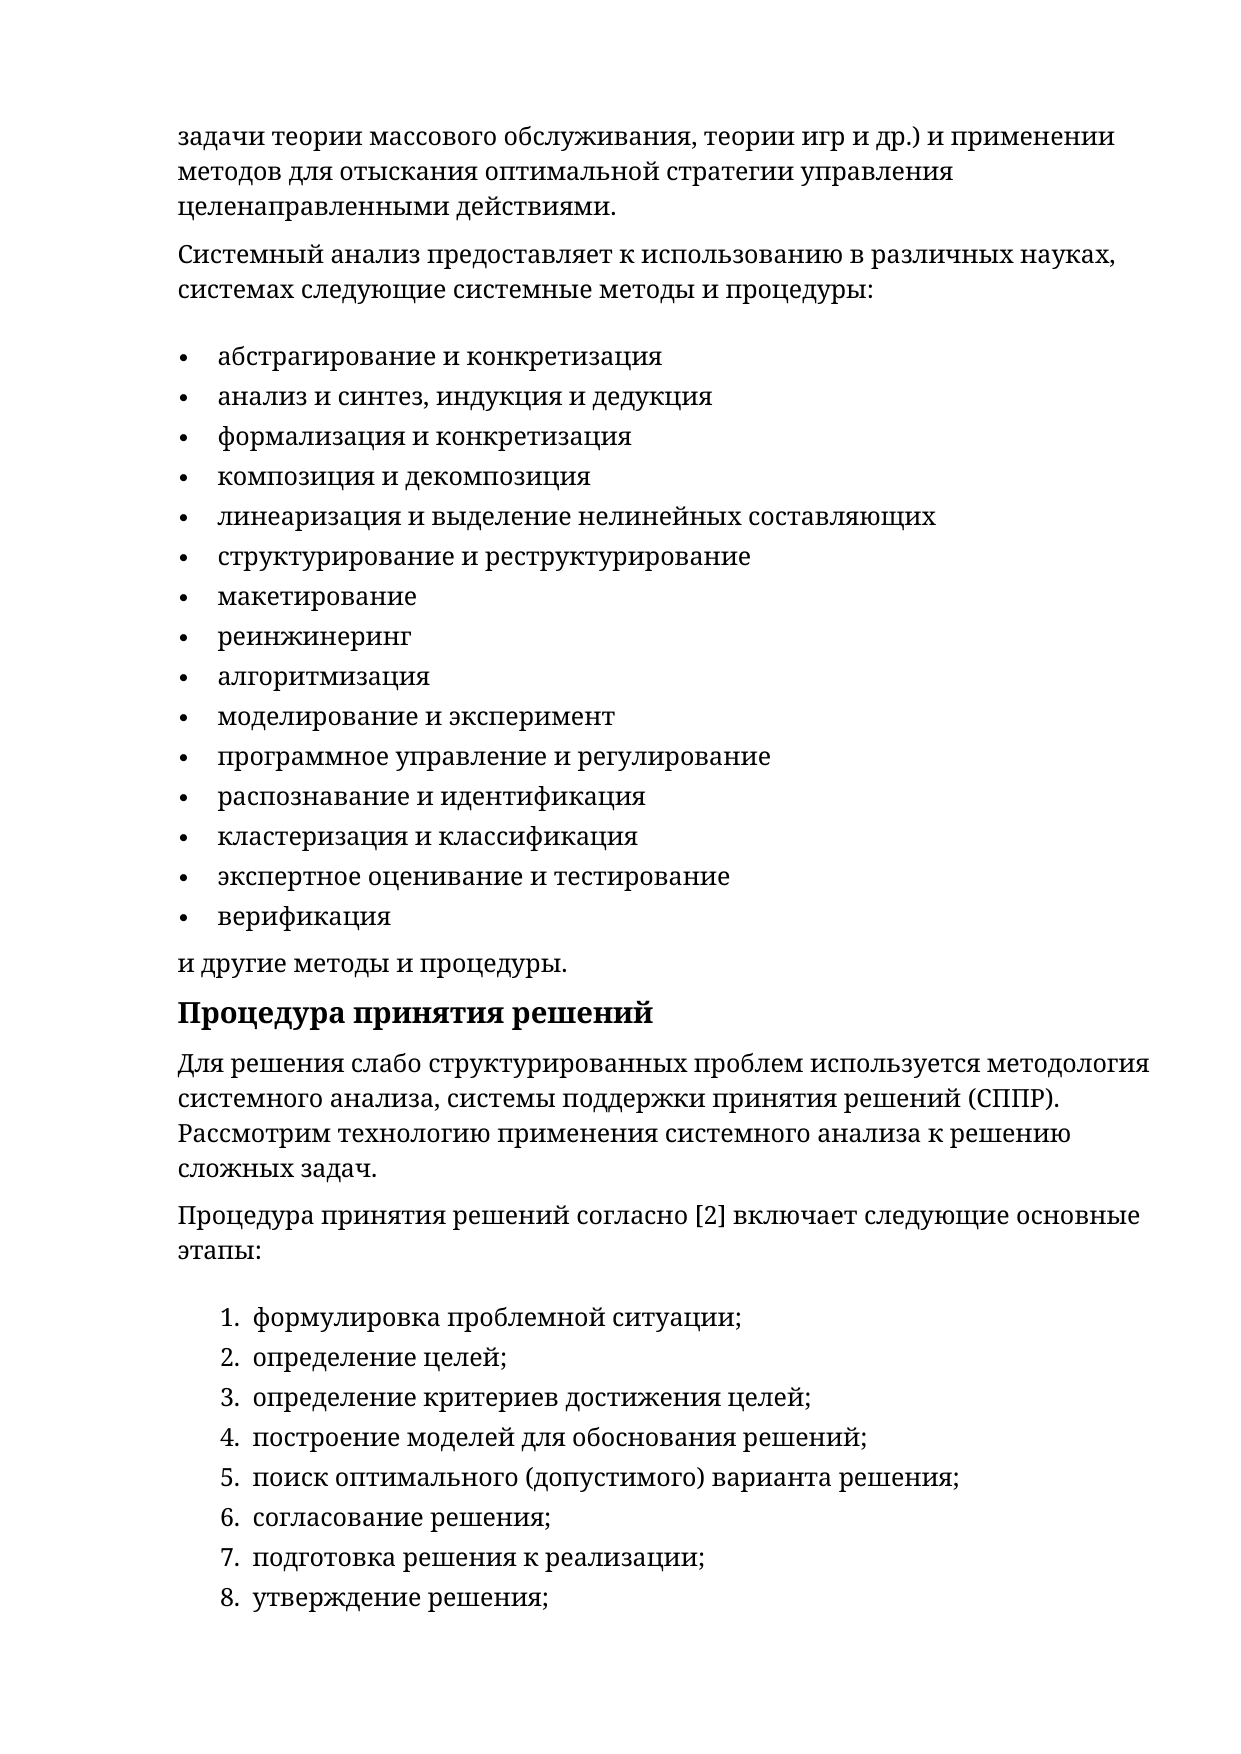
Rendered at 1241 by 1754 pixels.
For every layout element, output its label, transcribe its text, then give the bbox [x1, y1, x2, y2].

list формализация и конкретизация [180, 415, 1152, 452]
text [177, 118, 1152, 223]
list макетирование [180, 575, 1152, 612]
list подготовка решения к реализации; [220, 1536, 1152, 1574]
list программное управление и регулирование [180, 735, 1152, 772]
text Для решения слабо структурированных проблем используется методология системного анализа, системы поддержки принятия решений (СППР). Рассмотрим технологию применения системного анализа к решению сложных задач. [177, 1044, 1152, 1184]
list кластеризация и классификация [180, 815, 1152, 852]
list композиция и декомпозиция [180, 455, 1152, 492]
list верификация [180, 895, 1152, 932]
list абстрагирование и конкретизация [180, 335, 1152, 372]
list линеаризация и выделение нелинейных составляющих [180, 495, 1152, 532]
list определение целей; [220, 1336, 1152, 1374]
list экспертное оценивание и тестирование [180, 855, 1152, 892]
list утверждение решения; [220, 1576, 1152, 1614]
text и другие методы и процедуры. [177, 945, 1152, 980]
list поиск оптимального (допустимого) варианта решения; [220, 1456, 1152, 1494]
list алгоритмизация [180, 655, 1152, 692]
text Системный анализ предоставляет к использованию в различных науках, системах следующие системные методы и процедуры: [177, 236, 1152, 306]
list согласование решения; [220, 1496, 1152, 1534]
list построение моделей для обоснования решений; [220, 1416, 1152, 1454]
list формулировка проблемной ситуации; [220, 1296, 1152, 1334]
text Процедура принятия решений [177, 992, 1152, 1032]
list распознавание и идентификация [180, 775, 1152, 812]
list определение критериев достижения целей; [220, 1376, 1152, 1414]
text Процедура принятия решений согласно [2] включает следующие основные этапы: [177, 1197, 1152, 1267]
list структурирование и реструктурирование [180, 535, 1152, 572]
list анализ и синтез, индукция и дедукция [180, 375, 1152, 412]
list реинжинеринг [180, 615, 1152, 652]
list моделирование и эксперимент [180, 695, 1152, 732]
